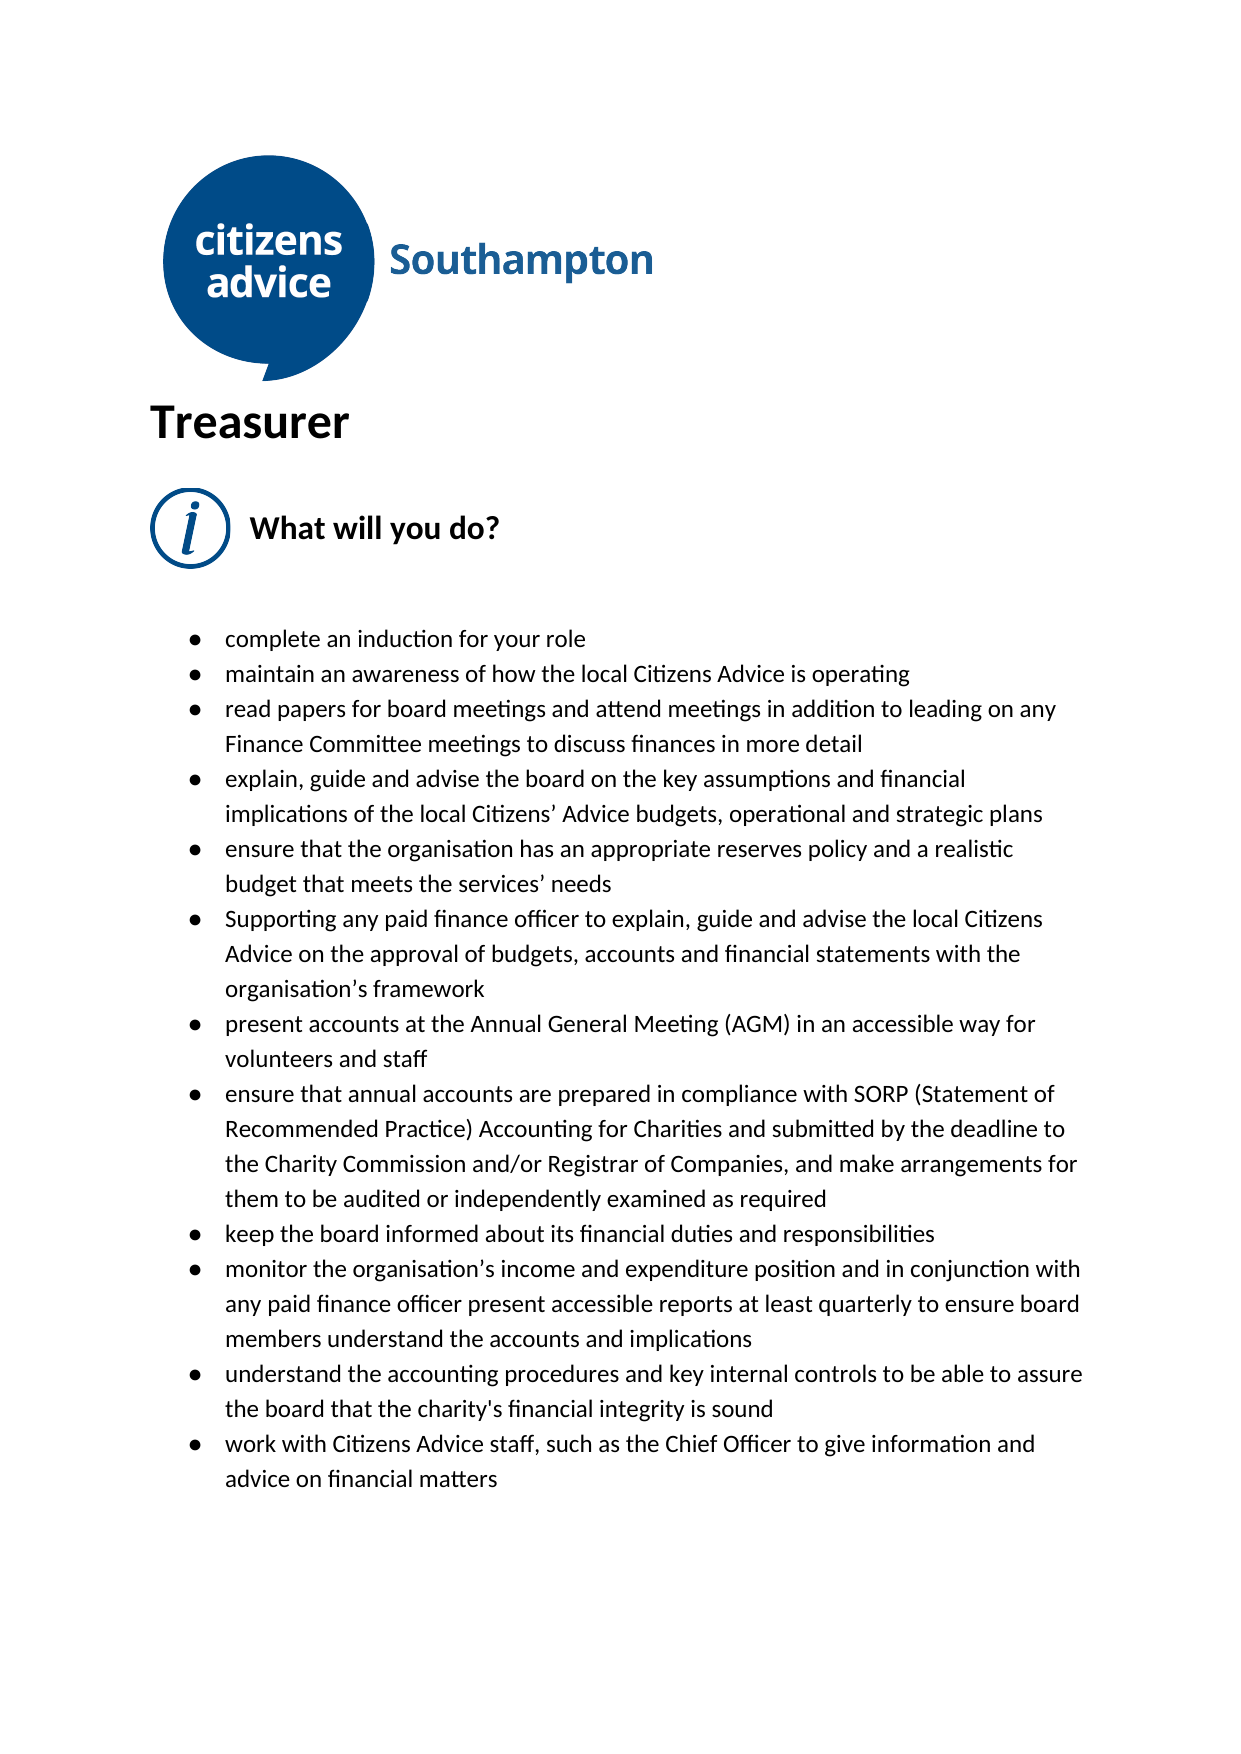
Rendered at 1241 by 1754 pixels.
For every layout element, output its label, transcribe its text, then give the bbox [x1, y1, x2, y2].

list work with Citizens Advice staff, such as the Chief Officer to give information and advice on financial matters [187, 1428, 1090, 1493]
list keep the board informed about its financial duties and responsibilities [187, 1218, 1090, 1248]
picture [150, 150, 800, 386]
text Treasurer [150, 390, 1090, 451]
list explain, guide and advise the board on the key assumptions and financial implications of the local Citizens’ Advice budgets, operational and strategic plans [187, 763, 1090, 828]
list Supporting any paid finance officer to explain, guide and advise the local Citizens Advice on the approval of budgets, accounts and financial statements with the organisation’s framework [187, 903, 1090, 1003]
list maintain an awareness of how the local Citizens Advice is operating [187, 658, 1090, 688]
list ensure that the organisation has an appropriate reserves policy and a realistic budget that meets the services’ needs [187, 833, 1090, 898]
list ensure that annual accounts are prepared in compliance with SORP (Statement of Recommended Practice) Accounting for Charities and submitted by the deadline to the Charity Commission and/or Registrar of Companies, and make arrangements for them to be audited or independently examined as required [187, 1078, 1090, 1213]
list monitor the organisation’s income and expenditure position and in conjunction with any paid finance officer present accessible reports at least quarterly to ensure board members understand the accounts and implications [187, 1253, 1090, 1353]
text What will you do? [231, 507, 1090, 547]
list understand the accounting procedures and key internal controls to be able to assure the board that the charity's financial integrity is sound [187, 1358, 1090, 1423]
list present accounts at the Annual General Meeting (AGM) in an accessible way for volunteers and staff [187, 1008, 1090, 1073]
list complete an induction for your role [187, 623, 1090, 654]
list read papers for board meetings and attend meetings in addition to leading on any Finance Committee meetings to discuss finances in more detail [187, 693, 1090, 758]
picture [150, 488, 231, 569]
